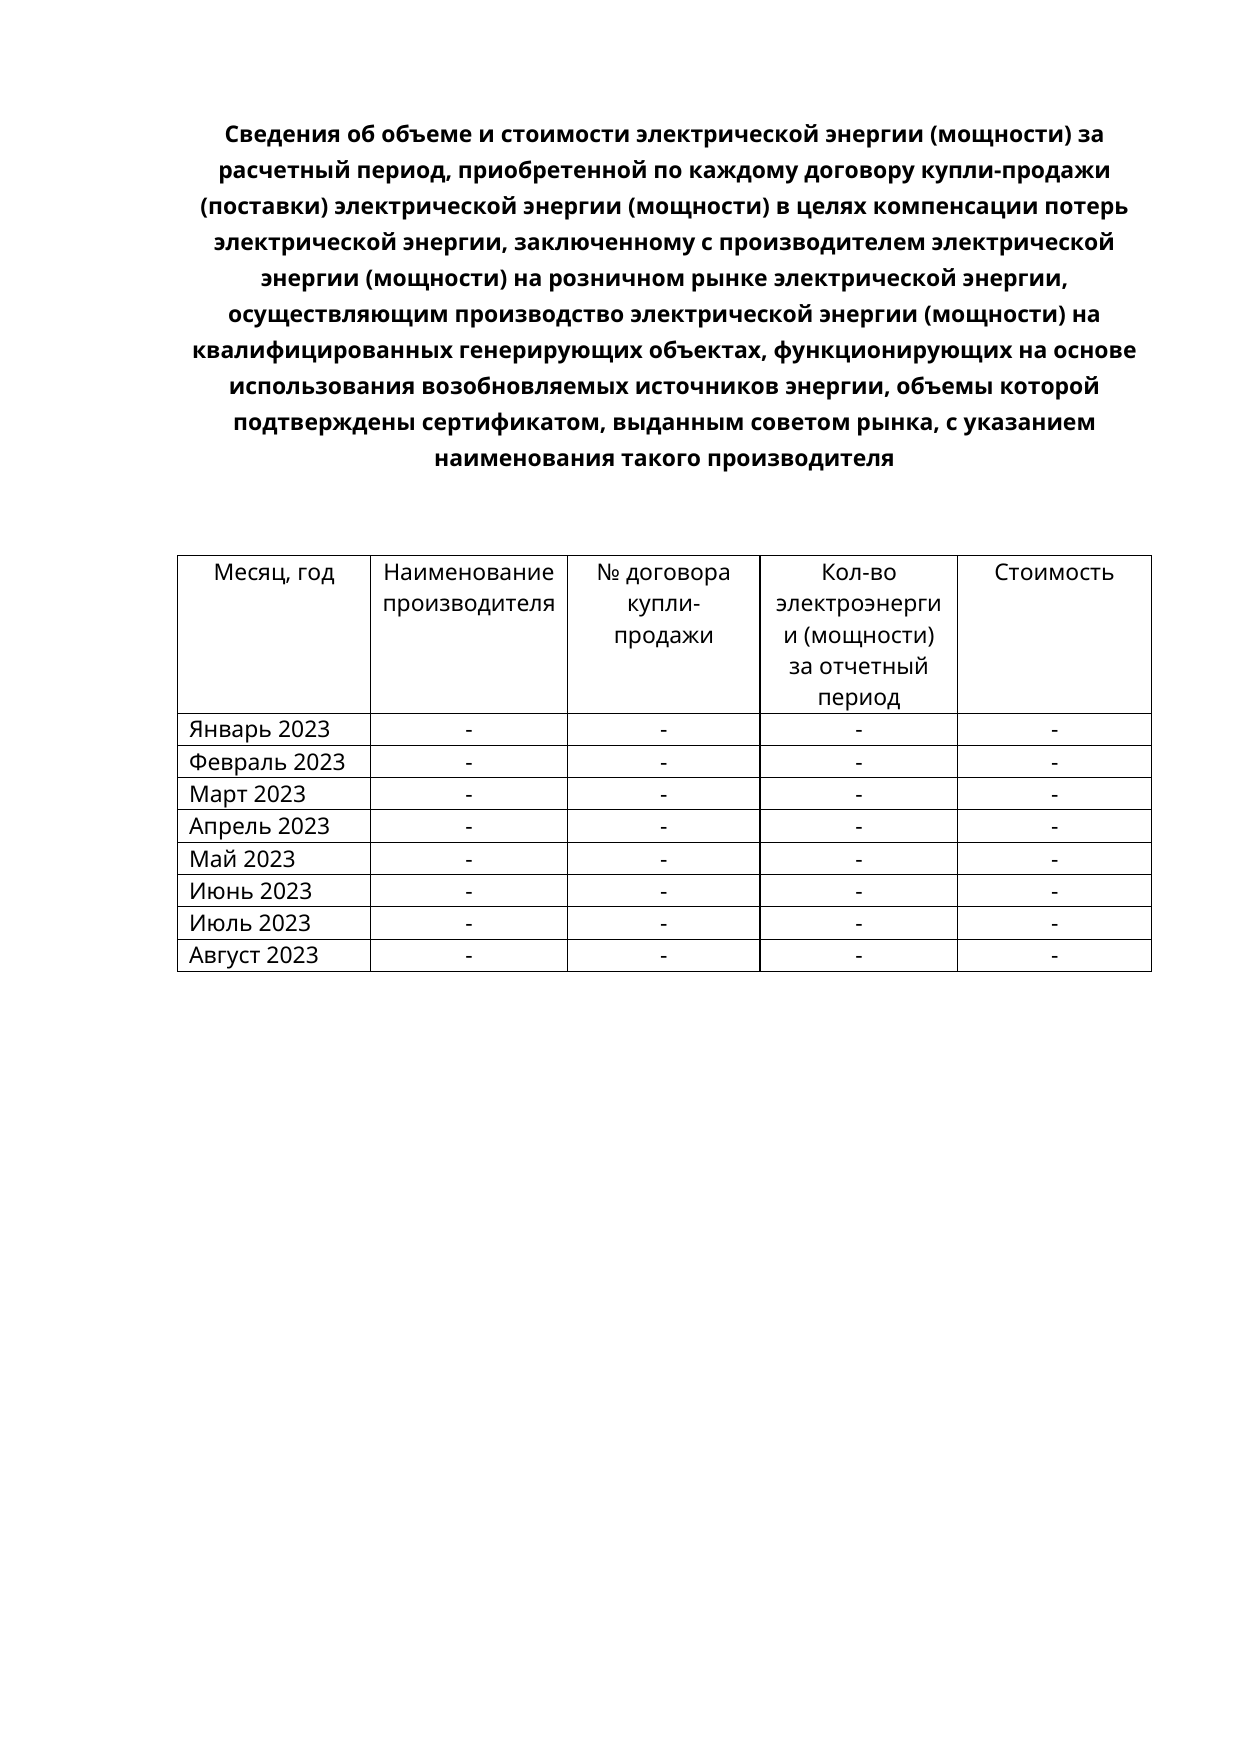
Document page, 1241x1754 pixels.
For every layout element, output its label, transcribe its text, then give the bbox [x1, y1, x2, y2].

table_cell - [958, 907, 1151, 938]
table_cell Апрель 2023 [178, 810, 370, 842]
text Сведения об объеме и стоимости электрической энергии (мощности) за расчетный период, приобретенной по каждому договору купли-продажи (поставки) электрической энергии (мощности) в целях компенсации потерь электрической энергии, заключенному с производителем электрической энергии (мощности) на розничном рынке электрической энергии, осуществляющим производство электрической энергии (мощности) на квалифицированных генерирующих объектах, функционирующих на основе использования возобновляемых источников энергии, объемы которой подтверждены сертификатом, выданным советом рынка, с указанием наименования такого производителя [177, 118, 1152, 473]
table_cell - [958, 778, 1151, 809]
table_cell - [568, 907, 759, 938]
table_cell - [568, 714, 759, 745]
table_cell - [761, 940, 957, 971]
table_cell - [958, 746, 1151, 777]
table_cell - [371, 875, 567, 906]
table_cell Февраль 2023 [178, 746, 370, 777]
table_cell - [371, 843, 567, 874]
table_cell - [761, 843, 957, 874]
table_cell - [761, 714, 957, 745]
table_cell - [568, 746, 759, 777]
table_cell Январь 2023 [178, 714, 370, 745]
table_header Месяц, год [178, 556, 370, 712]
table_cell - [761, 810, 957, 842]
table_cell - [958, 875, 1151, 906]
table_header № договора купли-продажи [568, 556, 759, 712]
table_header Наименование производителя [371, 556, 567, 712]
table_cell - [371, 810, 567, 842]
table_cell - [568, 875, 759, 906]
table_cell - [371, 714, 567, 745]
table_header Кол-во электроэнергии (мощности) за отчетный период [761, 556, 957, 712]
table_cell - [568, 810, 759, 842]
table_cell Май 2023 [178, 843, 370, 874]
table_cell - [568, 843, 759, 874]
table_cell - [761, 907, 957, 938]
table_cell - [371, 940, 567, 971]
table_cell - [568, 940, 759, 971]
table_cell - [371, 778, 567, 809]
table_cell - [761, 778, 957, 809]
table_cell - [568, 778, 759, 809]
table_cell - [761, 746, 957, 777]
table_cell Март 2023 [178, 778, 370, 809]
table_cell - [761, 875, 957, 906]
table_cell - [371, 907, 567, 938]
table_cell - [958, 843, 1151, 874]
table_cell - [958, 940, 1151, 971]
table_cell - [958, 714, 1151, 745]
table_cell Июль 2023 [178, 907, 370, 938]
table_header Стоимость [958, 556, 1151, 712]
table_cell - [371, 746, 567, 777]
table_cell Июнь 2023 [178, 875, 370, 906]
table_cell Август 2023 [178, 940, 370, 971]
table_cell - [958, 810, 1151, 842]
